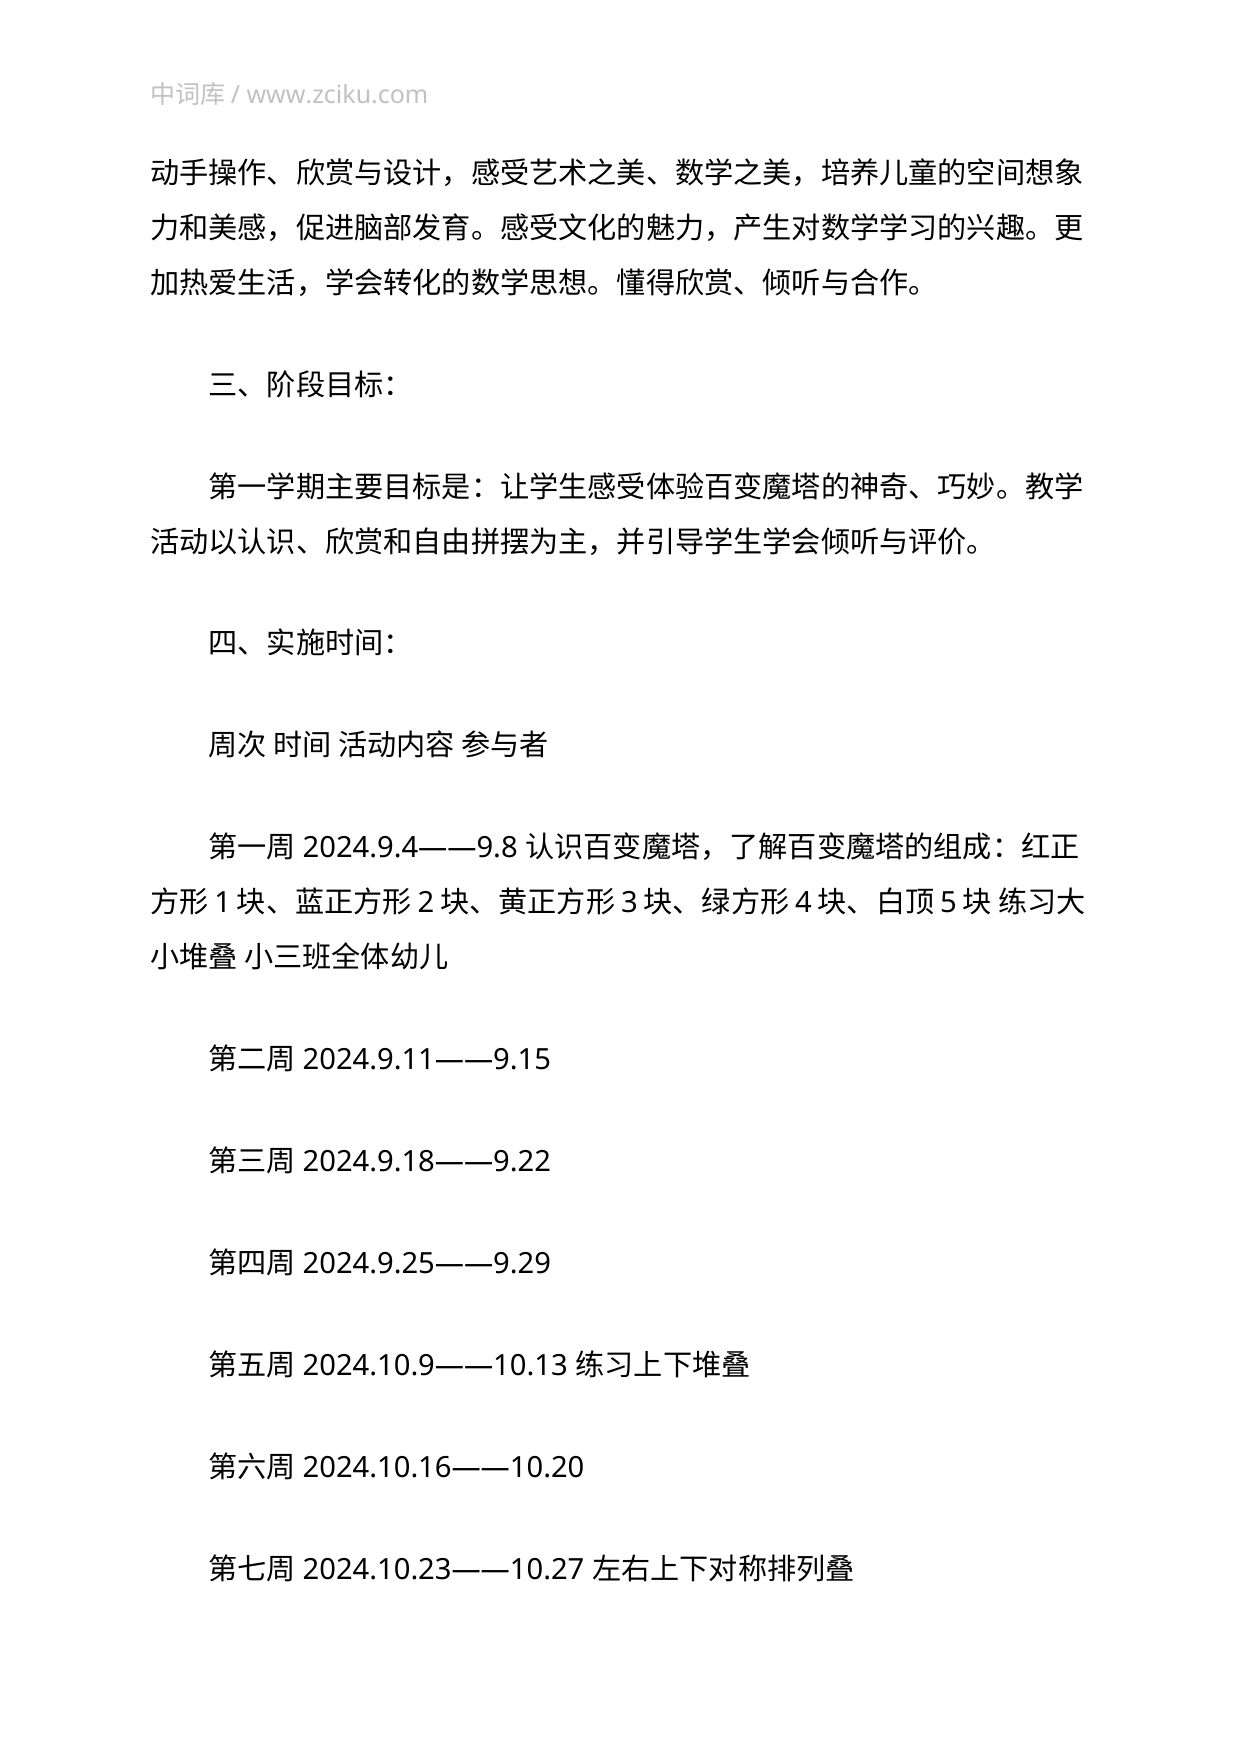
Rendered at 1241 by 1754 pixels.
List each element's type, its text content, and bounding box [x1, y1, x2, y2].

text 第一周 2024.9.4——9.8 认识百变魔塔，了解百变魔塔的组成：红正方形1块、蓝正方形2块、黄正方形3块、绿方形4块、白顶5块 练习大小堆叠 小三班全体幼儿 [150, 823, 1090, 976]
text 第三周 2024.9.18——9.22 [150, 1137, 1090, 1180]
text 第七周 2024.10.23——10.27 左右上下对称排列叠 [150, 1545, 1090, 1588]
text 周次 时间 活动内容 参与者 [150, 722, 1090, 764]
text 四、实施时间： [150, 620, 1090, 662]
text 三、阶段目标： [150, 362, 1090, 404]
text 第四周 2024.9.25——9.29 [150, 1239, 1090, 1282]
text 第一学期主要目标是：让学生感受体验百变魔塔的神奇、巧妙。教学活动以认识、欣赏和自由拼摆为主，并引导学生学会倾听与评价。 [150, 463, 1090, 561]
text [150, 150, 1090, 302]
text 第五周 2024.10.9——10.13 练习上下堆叠 [150, 1341, 1090, 1384]
text 第六周 2024.10.16——10.20 [150, 1443, 1090, 1486]
text 第二周 2024.9.11——9.15 [150, 1035, 1090, 1078]
